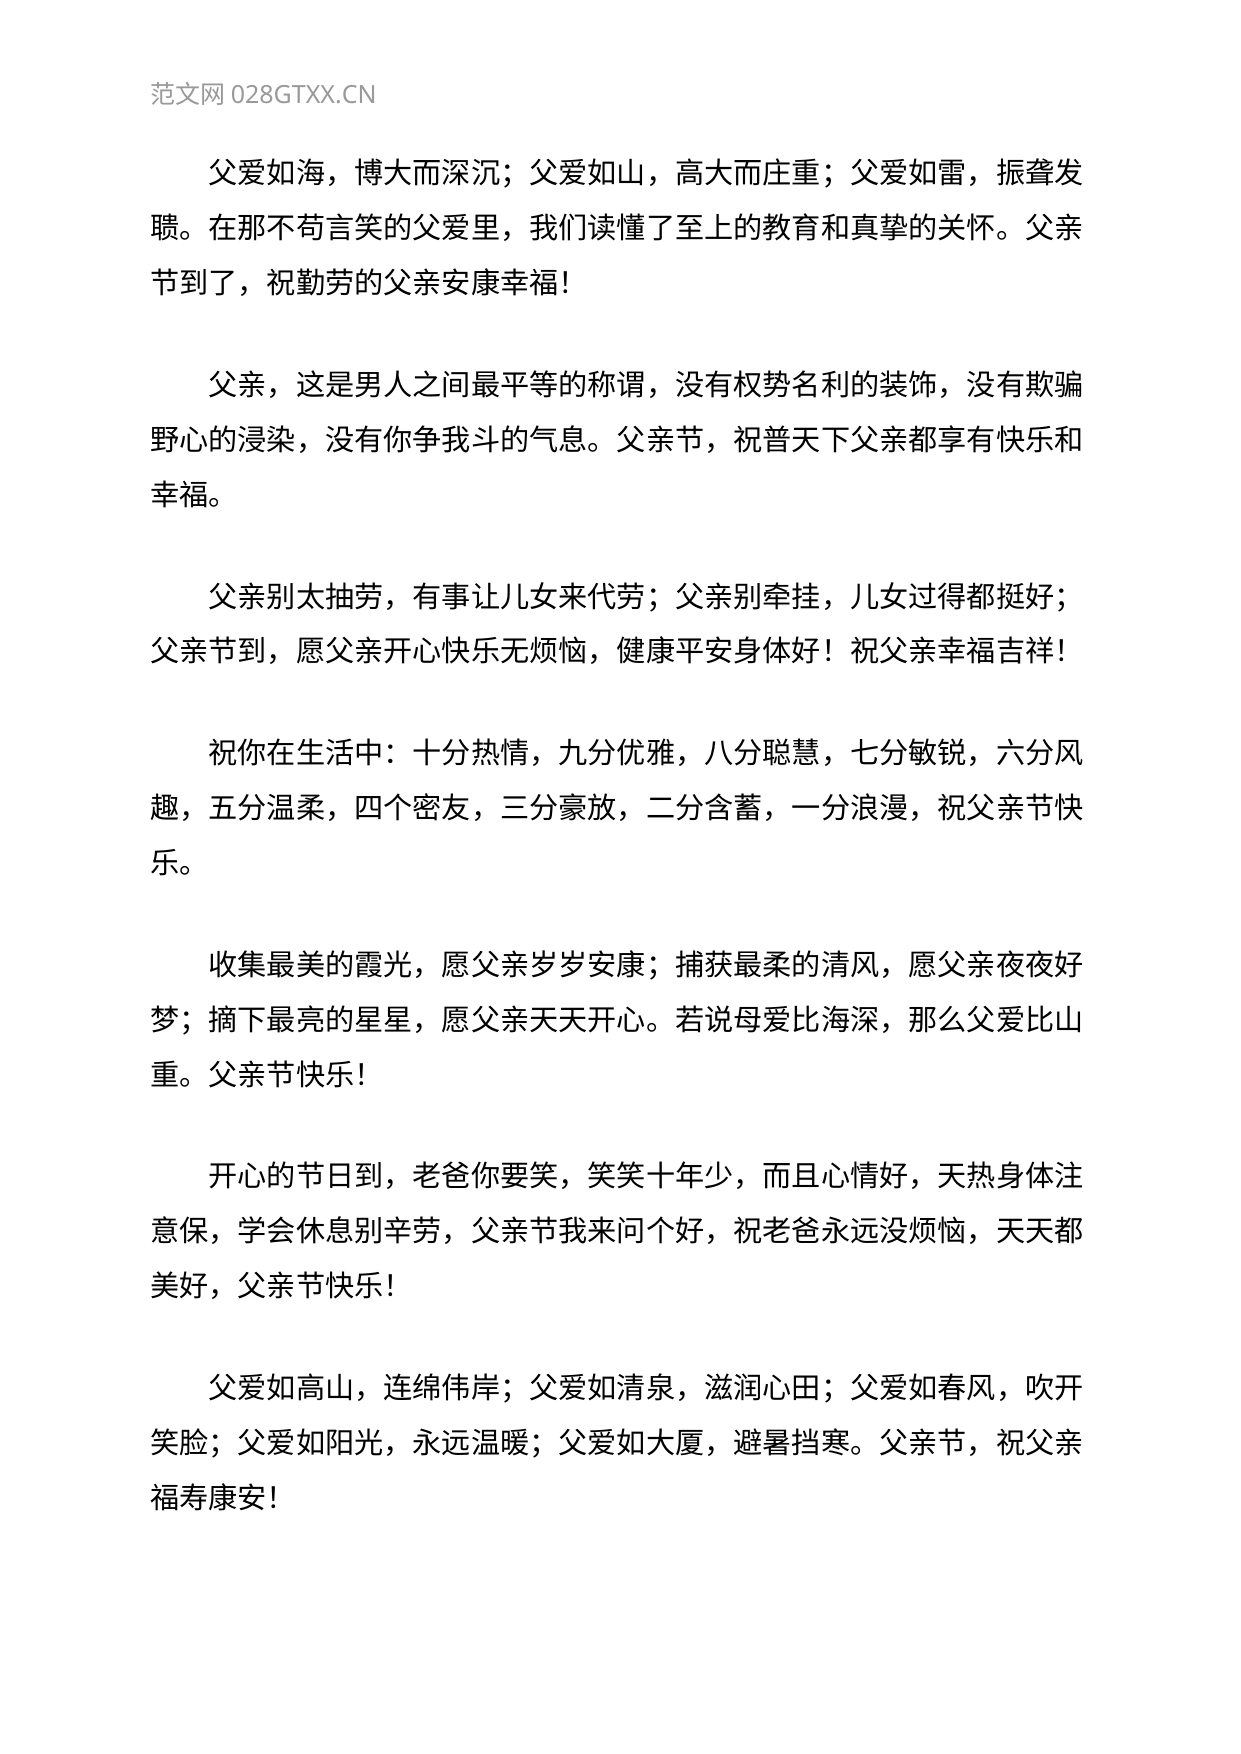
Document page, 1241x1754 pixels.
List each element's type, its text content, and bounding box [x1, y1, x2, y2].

text 祝你在生活中：十分热情，九分优雅，八分聪慧，七分敏锐，六分风趣，五分温柔，四个密友，三分豪放，二分含蓄，一分浪漫，祝父亲节快乐。 [150, 730, 1090, 882]
text 父爱如海，博大而深沉；父爱如山，高大而庄重；父爱如雷，振聋发聩。在那不苟言笑的父爱里，我们读懂了至上的教育和真挚的关怀。父亲节到了，祝勤劳的父亲安康幸福！ [150, 150, 1090, 302]
text 父爱如高山，连绵伟岸；父爱如清泉，滋润心田；父爱如春风，吹开笑脸；父爱如阳光，永远温暖；父爱如大厦，避暑挡寒。父亲节，祝父亲福寿康安！ [150, 1364, 1090, 1517]
text 父亲别太抽劳，有事让儿女来代劳；父亲别牵挂，儿女过得都挺好；父亲节到，愿父亲开心快乐无烦恼，健康平安身体好！祝父亲幸福吉祥！ [150, 573, 1090, 670]
text 开心的节日到，老爸你要笑，笑笑十年少，而且心情好，天热身体注意保，学会休息别辛劳，父亲节我来问个好，祝老爸永远没烦恼，天天都美好，父亲节快乐！ [150, 1153, 1090, 1305]
text 收集最美的霞光，愿父亲岁岁安康；捕获最柔的清风，愿父亲夜夜好梦；摘下最亮的星星，愿父亲天天开心。若说母爱比海深，那么父爱比山重。父亲节快乐！ [150, 941, 1090, 1093]
text 父亲，这是男人之间最平等的称谓，没有权势名利的装饰，没有欺骗野心的浸染，没有你争我斗的气息。父亲节，祝普天下父亲都享有快乐和幸福。 [150, 362, 1090, 514]
